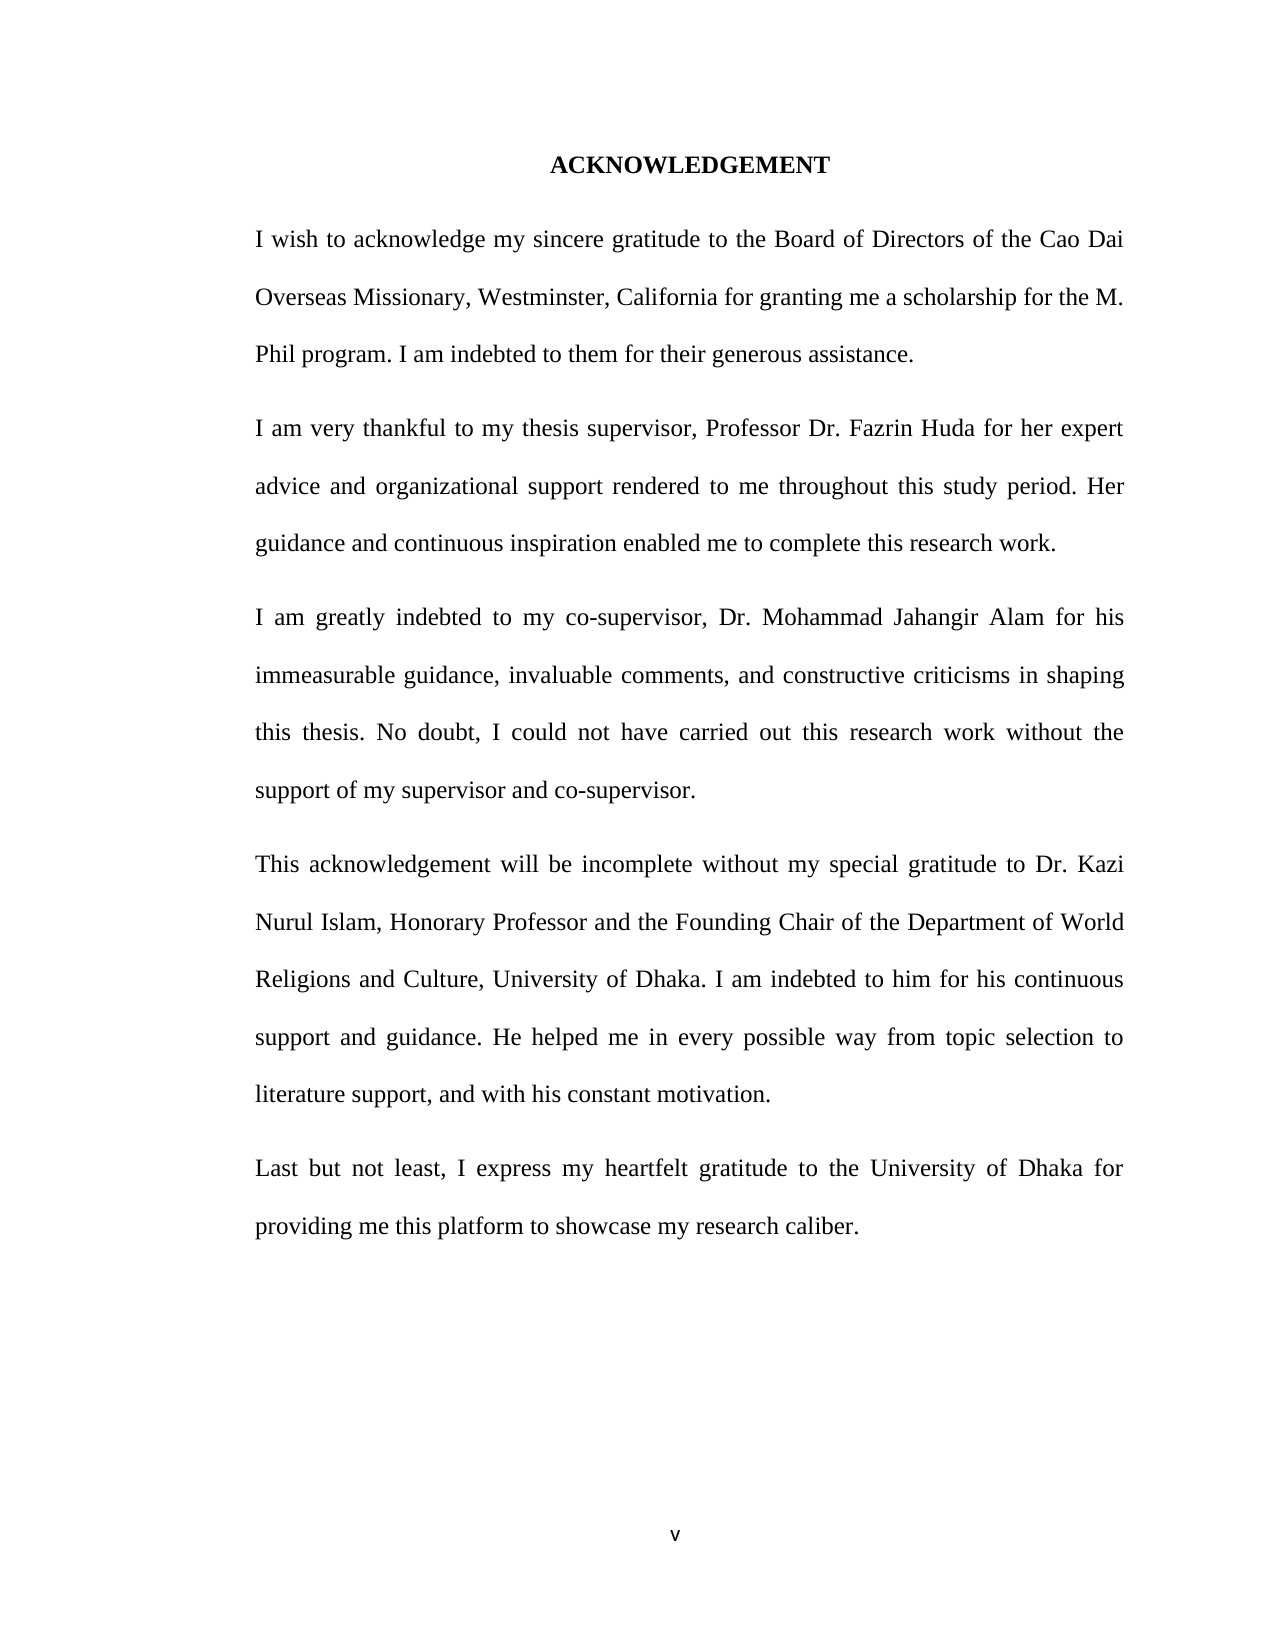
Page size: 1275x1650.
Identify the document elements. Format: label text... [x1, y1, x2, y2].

text Last but not least, I express my heartfelt gratitude to the University of Dhaka for providing me this platform to showcase my research caliber. [255, 1153, 1125, 1239]
text I am greatly indebted to my co-supervisor, Dr. Mohammad Jahangir Alam for his immeasurable guidance, invaluable comments, and constructive criticisms in shaping this thesis. No doubt, I could not have carried out this research work without the support of my supervisor and co-supervisor. [255, 602, 1125, 804]
text I wish to acknowledge my sincere gratitude to the Board of Directors of the Cao Dai Overseas Missionary, Westminster, California for granting me a scholarship for the M. Phil program. I am indebted to them for their generous assistance. [255, 224, 1125, 368]
text This acknowledgement will be incomplete without my special gratitude to Dr. Kazi Nurul Islam, Honorary Professor and the Founding Chair of the Department of World Religions and Culture, University of Dhaka. I am indebted to him for his continuous support and guidance. He helped me in every possible way from topic selection to literature support, and with his constant motivation. [255, 849, 1125, 1108]
text I am very thankful to my thesis supervisor, Professor Dr. Fazrin Huda for her expert advice and organizational support rendered to me throughout this study period. Her guidance and continuous inspiration enabled me to complete this research work. [255, 413, 1125, 557]
text ACKNOWLEDGEMENT [255, 150, 1125, 179]
